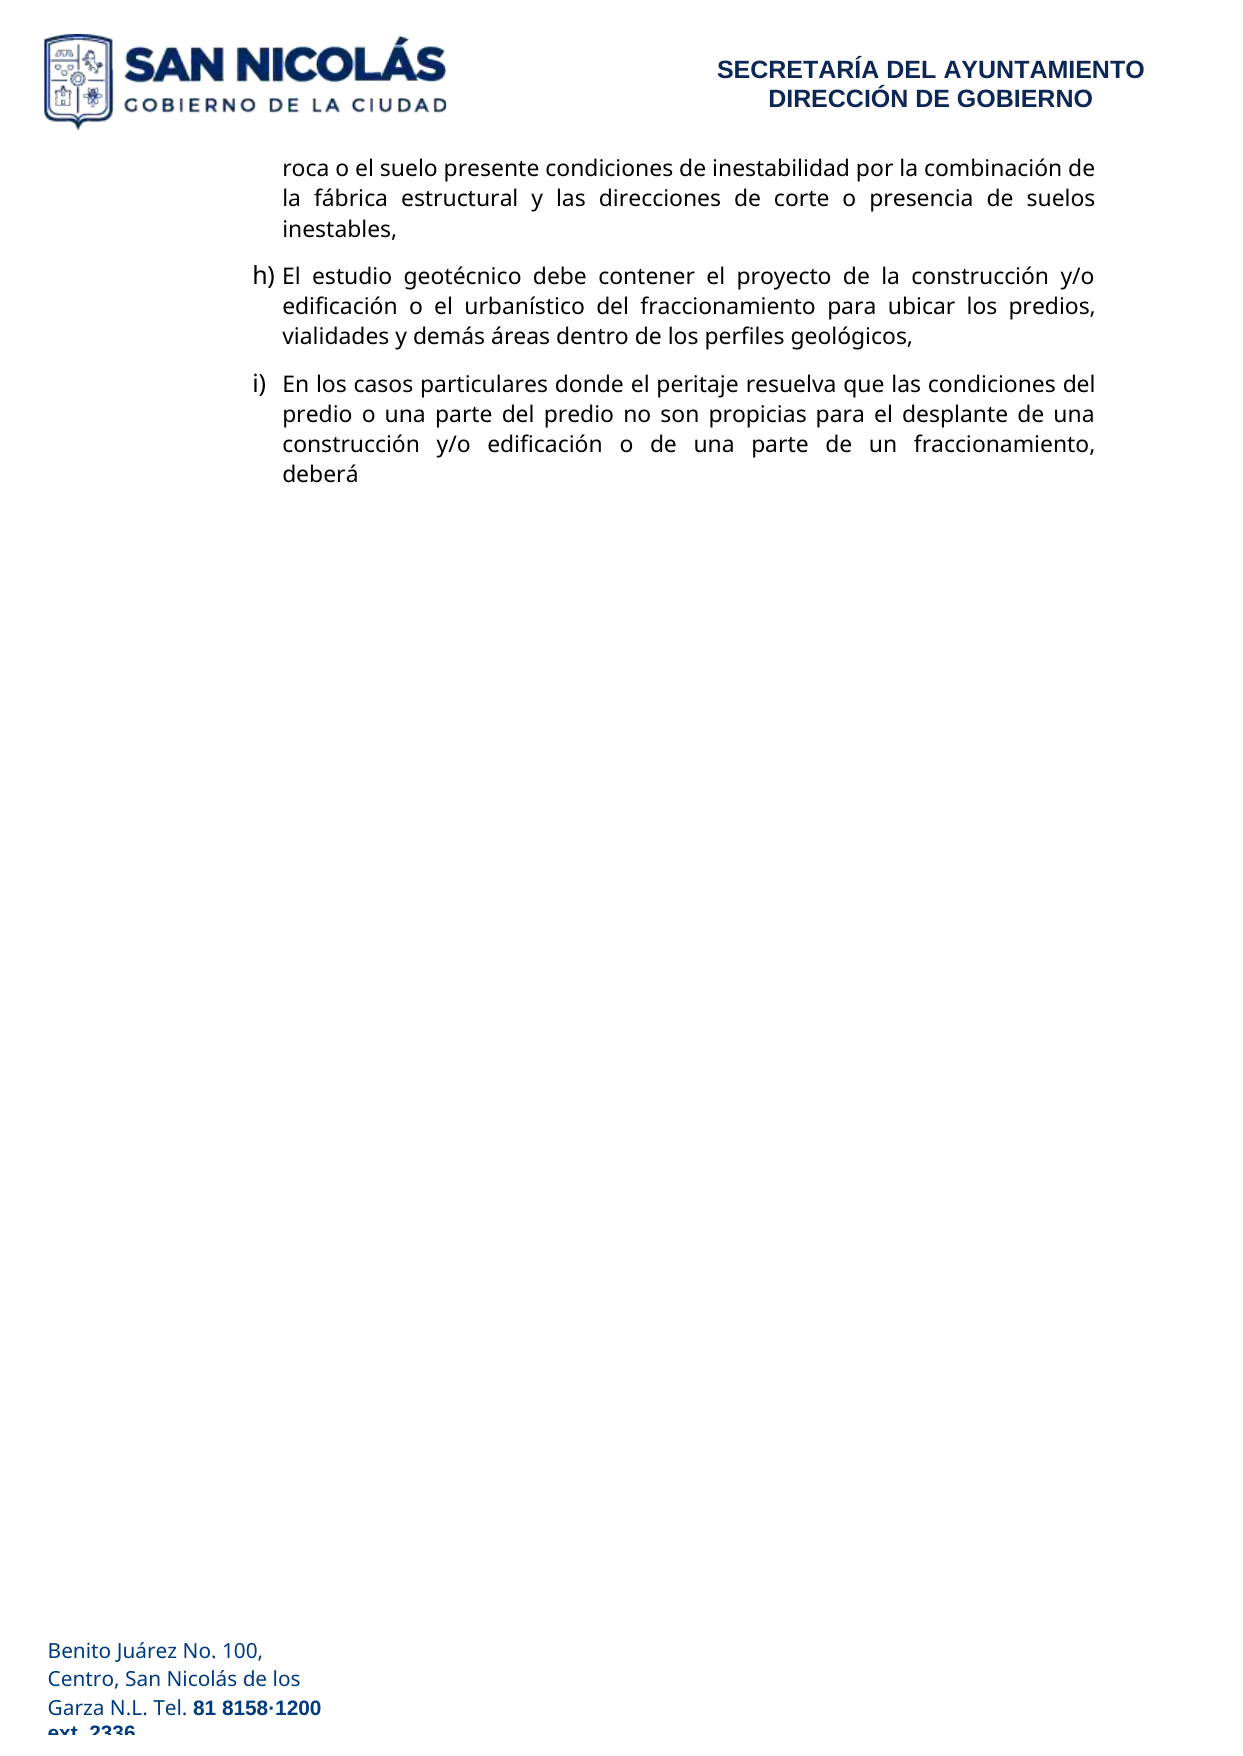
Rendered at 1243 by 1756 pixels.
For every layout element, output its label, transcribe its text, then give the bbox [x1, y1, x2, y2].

list El estudio geotécnico debe contener el proyecto de la construcción y/o edificación o el urbanístico del fraccionamiento para ubicar los predios, vialidades y demás áreas dentro de los perfiles geológicos, [252, 258, 1096, 351]
picture [44, 34, 447, 130]
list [252, 152, 1096, 244]
list En los casos particulares donde el peritaje resuelva que las condiciones del predio o una parte del predio no son propicias para el desplante de una construcción y/o edificación o de una parte de un fraccionamiento, deberá [252, 367, 1096, 489]
